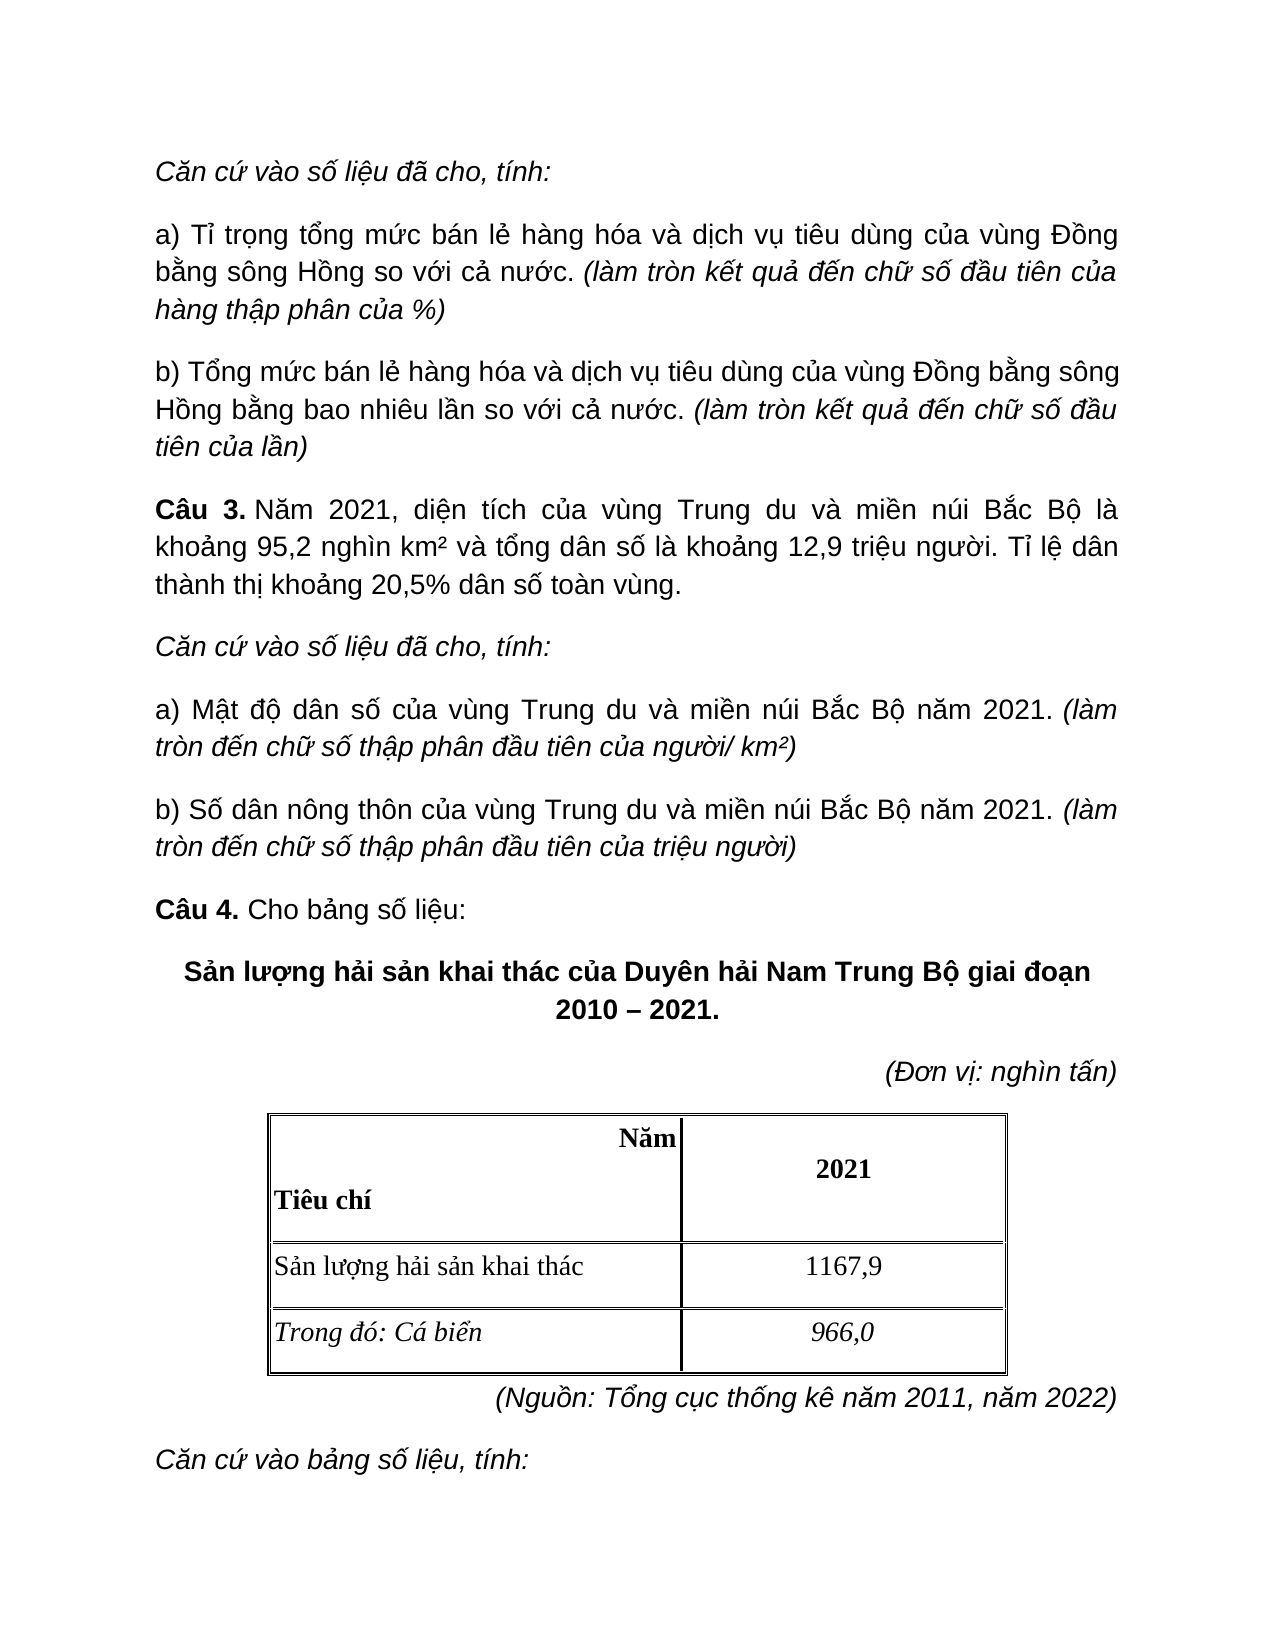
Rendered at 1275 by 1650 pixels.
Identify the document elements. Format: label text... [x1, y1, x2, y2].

text Câu 4. Cho bảng số liệu: [155, 887, 1120, 925]
text (Đơn vị: nghìn tấn) [155, 1050, 1120, 1087]
table_cell Sản lượng hải sản khai thác [269, 1241, 681, 1306]
text Câu 3. Năm 2021, diện tích của vùng Trung du và miền núi Bắc Bộ là khoảng 95,2 nghìn km² và tổng dân số là khoảng 12,9 triệu người. Tỉ lệ dân thành thị khoảng 20,5% dân số toàn vùng. [155, 487, 1120, 600]
text a) Tỉ trọng tổng mức bán lẻ hàng hóa và dịch vụ tiêu dùng của vùng Đồng bằng sông Hồng so với cả nước. (làm tròn kết quả đến chữ số đầu tiên của hàng thập phân của %) [155, 212, 1120, 325]
text a) Mật độ dân số của vùng Trung du và miền núi Bắc Bộ năm 2021. (làm tròn đến chữ số thập phân đầu tiên của người/ km²) [155, 687, 1120, 762]
text Căn cứ vào số liệu đã cho, tính: [155, 625, 1120, 662]
text b) Tổng mức bán lẻ hàng hóa và dịch vụ tiêu dùng của vùng Đồng bằng sông Hồng bằng bao nhiêu lần so với cả nước. (làm tròn kết quả đến chữ số đầu tiên của lần) [155, 350, 1120, 462]
table_header Năm Tiêu chí [271, 1116, 681, 1241]
text Căn cứ vào bảng số liệu, tính: [155, 1438, 1120, 1475]
table_cell 966,0 [681, 1306, 1005, 1372]
text (Nguồn: Tổng cục thống kê năm 2011, năm 2022) [155, 1375, 1120, 1413]
text Căn cứ vào số liệu đã cho, tính: [155, 150, 1120, 187]
table_cell 1167,9 [681, 1241, 1006, 1306]
text Sản lượng hải sản khai thác của Duyên hải Nam Trung Bộ giai đoạn 2010 – 2021. [155, 950, 1120, 1025]
text b) Số dân nông thôn của vùng Trung du và miền núi Bắc Bộ năm 2021. (làm tròn đến chữ số thập phân đầu tiên của triệu người) [155, 787, 1120, 862]
table_cell Trong đó: Cá biển [271, 1306, 681, 1372]
table_header 2021 [681, 1116, 1005, 1241]
